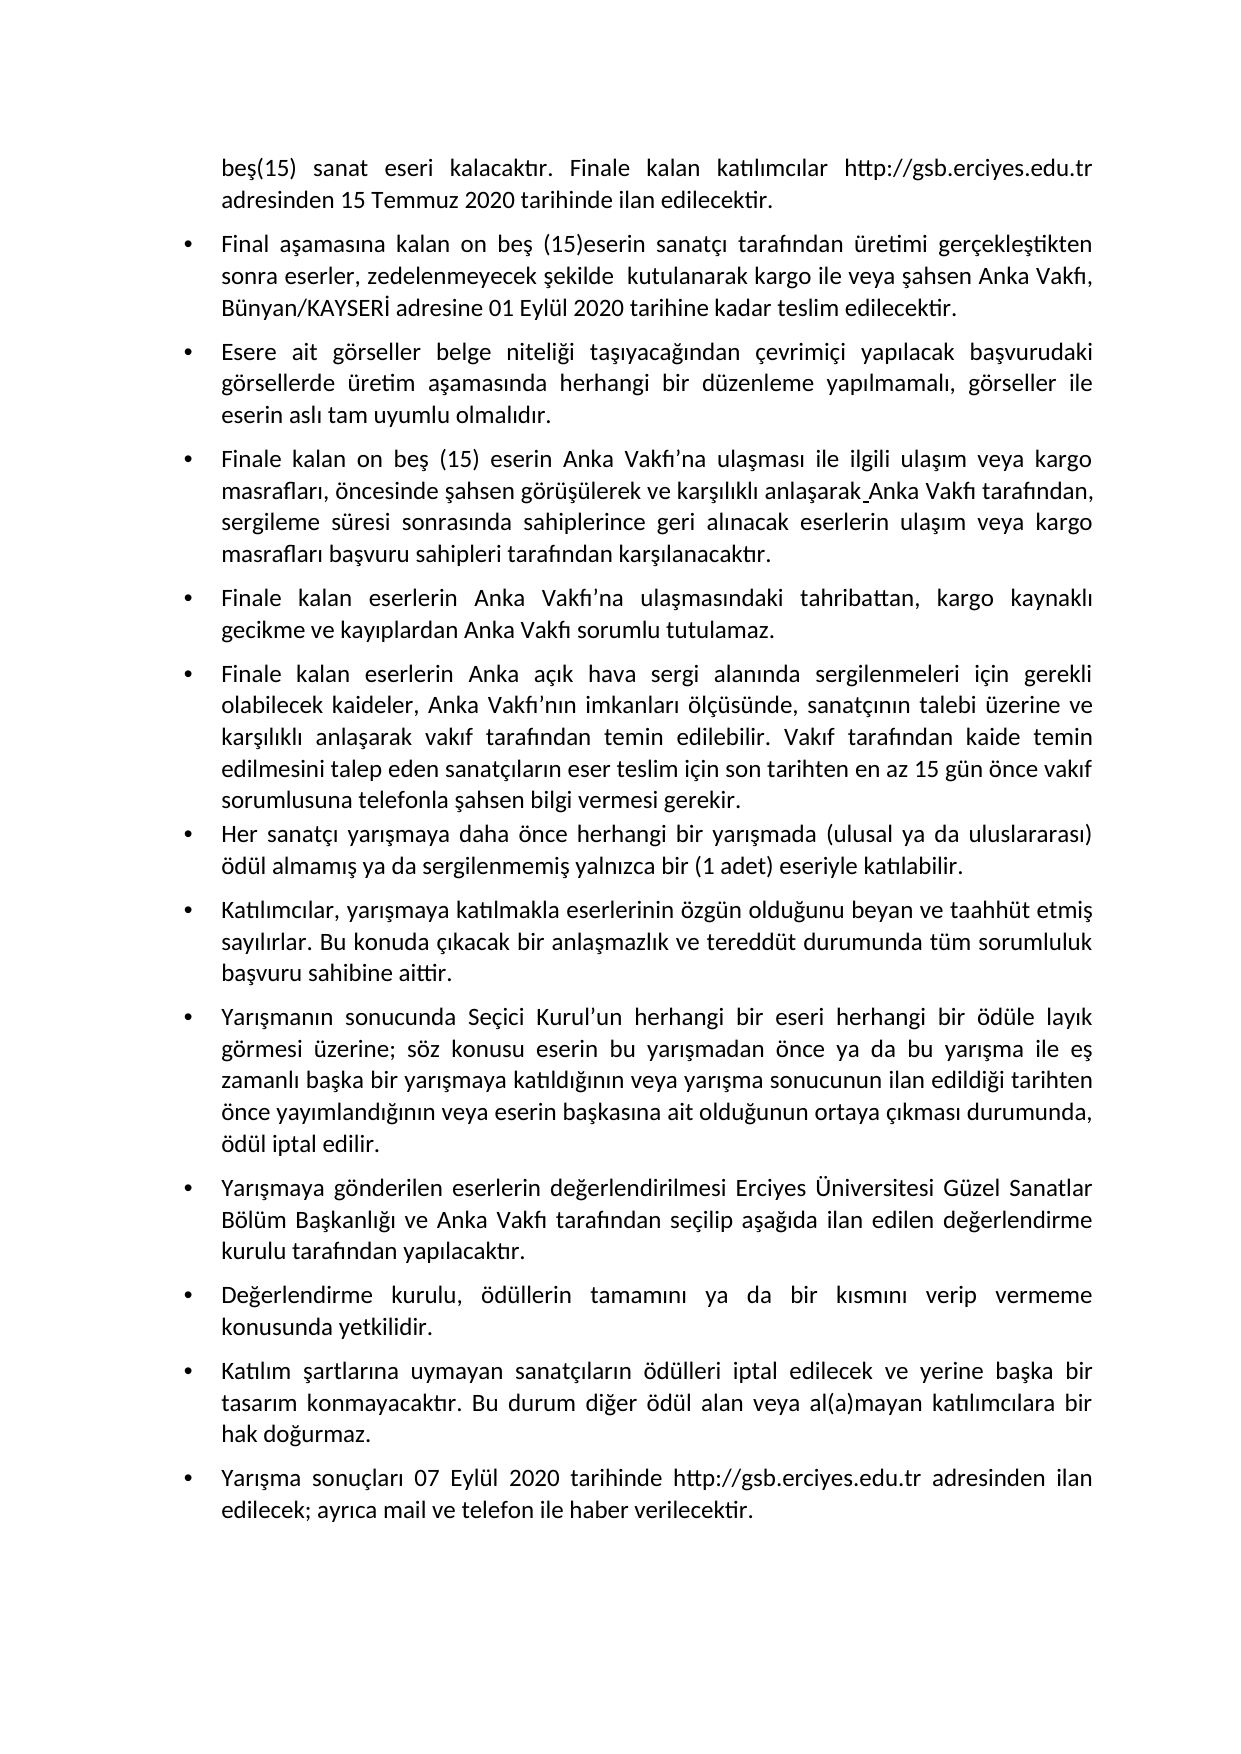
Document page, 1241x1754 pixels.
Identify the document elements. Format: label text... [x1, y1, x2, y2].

list Finale kalan on beş (15) eserin Anka Vakfı’na ulaşması ile ilgili ulaşım veya kargo masrafları, öncesinde şahsen görüşülerek ve karşılıklı anlaşarak Anka Vakfı tarafından, sergileme süresi sonrasında sahiplerince geri alınacak eserlerin ulaşım veya kargo masrafları başvuru sahipleri tarafından karşılanacaktır. [183, 443, 1094, 569]
list Final aşamasına kalan on beş (15)eserin sanatçı tarafından üretimi gerçekleştikten sonra eserler, zedelenmeyecek şekilde kutulanarak kargo ile veya şahsen Anka Vakfı, Bünyan/KAYSERİ adresine 01 Eylül 2020 tarihine kadar teslim edilecektir. [183, 228, 1094, 322]
list Finale kalan eserlerin Anka Vakfı’na ulaşmasındaki tahribattan, kargo kaynaklı gecikme ve kayıplardan Anka Vakfı sorumlu tutulamaz. [183, 582, 1094, 644]
list Değerlendirme kurulu, ödüllerin tamamını ya da bir kısmını verip vermeme konusunda yetkilidir. [183, 1279, 1094, 1342]
list Yarışmanın sonucunda Seçici Kurul’un herhangi bir eseri herhangi bir ödüle layık görmesi üzerine; söz konusu eserin bu yarışmadan önce ya da bu yarışma ile eş zamanlı başka bir yarışmaya katıldığının veya yarışma sonucunun ilan edildiği tarihten önce yayımlandığının veya eserin başkasına ait olduğunun ortaya çıkması durumunda, ödül iptal edilir. [183, 1001, 1094, 1158]
list Katılımcılar, yarışmaya katılmakla eserlerinin özgün olduğunu beyan ve taahhüt etmiş sayılırlar. Bu konuda çıkacak bir anlaşmazlık ve tereddüt durumunda tüm sorumluluk başvuru sahibine aittir. [183, 894, 1094, 988]
list Finale kalan eserlerin Anka açık hava sergi alanında sergilenmeleri için gerekli olabilecek kaideler, Anka Vakfı’nın imkanları ölçüsünde, sanatçının talebi üzerine ve karşılıklı anlaşarak vakıf tarafından temin edilebilir. Vakıf tarafından kaide temin edilmesini talep eden sanatçıların eser teslim için son tarihten en az 15 gün önce vakıf sorumlusuna telefonla şahsen bilgi vermesi gerekir. [183, 658, 1094, 815]
list Her sanatçı yarışmaya daha önce herhangi bir yarışmada (ulusal ya da uluslararası) ödül almamış ya da sergilenmemiş yalnızca bir (1 adet) eseriyle katılabilir. [183, 818, 1094, 880]
list Katılım şartlarına uymayan sanatçıların ödülleri iptal edilecek ve yerine başka bir tasarım konmayacaktır. Bu durum diğer ödül alan veya al(a)mayan katılımcılara bir hak doğurmaz. [183, 1355, 1094, 1449]
list Yarışma sonuçları 07 Eylül 2020 tarihinde http://gsb.erciyes.edu.tr adresinden ilan edilecek; ayrıca mail ve telefon ile haber verilecektir. [183, 1463, 1094, 1525]
list Yarışmaya gönderilen eserlerin değerlendirilmesi Erciyes Üniversitesi Güzel Sanatlar Bölüm Başkanlığı ve Anka Vakfı tarafından seçilip aşağıda ilan edilen değerlendirme kurulu tarafından yapılacaktır. [183, 1172, 1094, 1266]
list Esere ait görseller belge niteliği taşıyacağından çevrimiçi yapılacak başvurudaki görsellerde üretim aşamasında herhangi bir düzenleme yapılmamalı, görseller ile eserin aslı tam uyumlu olmalıdır. [183, 336, 1094, 429]
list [183, 153, 1094, 215]
